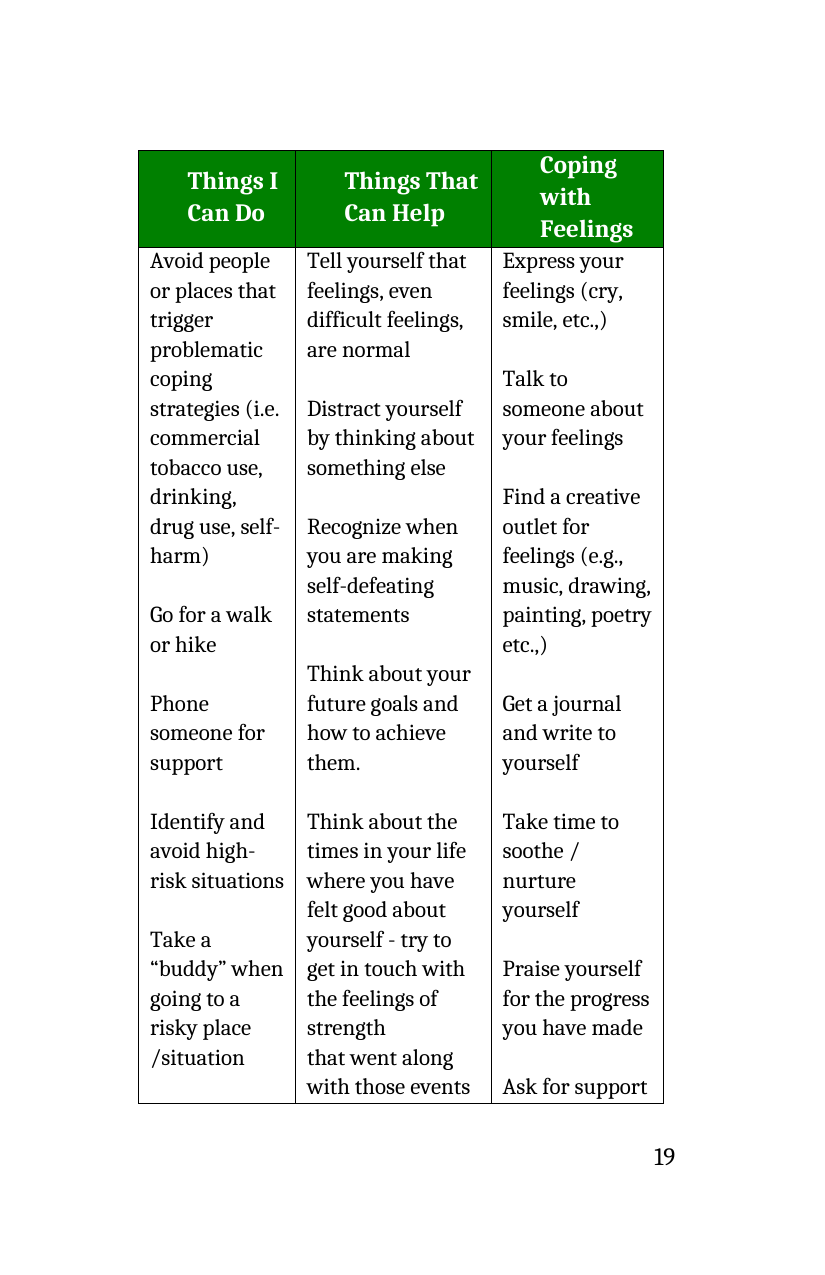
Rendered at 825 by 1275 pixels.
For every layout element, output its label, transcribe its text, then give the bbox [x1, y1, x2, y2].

table_cell Things I Can Do [139, 151, 295, 247]
table_cell Coping with Feelings [492, 151, 663, 247]
table_cell Avoid people or places that trigger problematic coping strategies (i.e. commercial tobacco use, drinking, drug use, self-harm) Go for a walk or hike Phone someone for support Identify and avoid high-risk situations Take a “buddy” when going to a risky place /situation [139, 248, 295, 1103]
table_cell Things That Can Help [296, 151, 491, 247]
table_cell Tell yourself that feelings, even difficult feelings, are normal Distract yourself by thinking about something else Recognize when you are making self-defeating statements Think about your future goals and how to achieve them. Think about the times in your life where you have felt good about yourself - try to get in touch with the feelings of strength that went along with those events [296, 248, 491, 1103]
table_cell Express your feelings (cry, smile, etc.,) Talk to someone about your feelings Find a creative outlet for feelings (e.g., music, drawing, painting, poetry etc.,) Get a journal and write to yourself Take time to soothe / nurture yourself Praise yourself for the progress you have made Ask for support [492, 248, 663, 1103]
